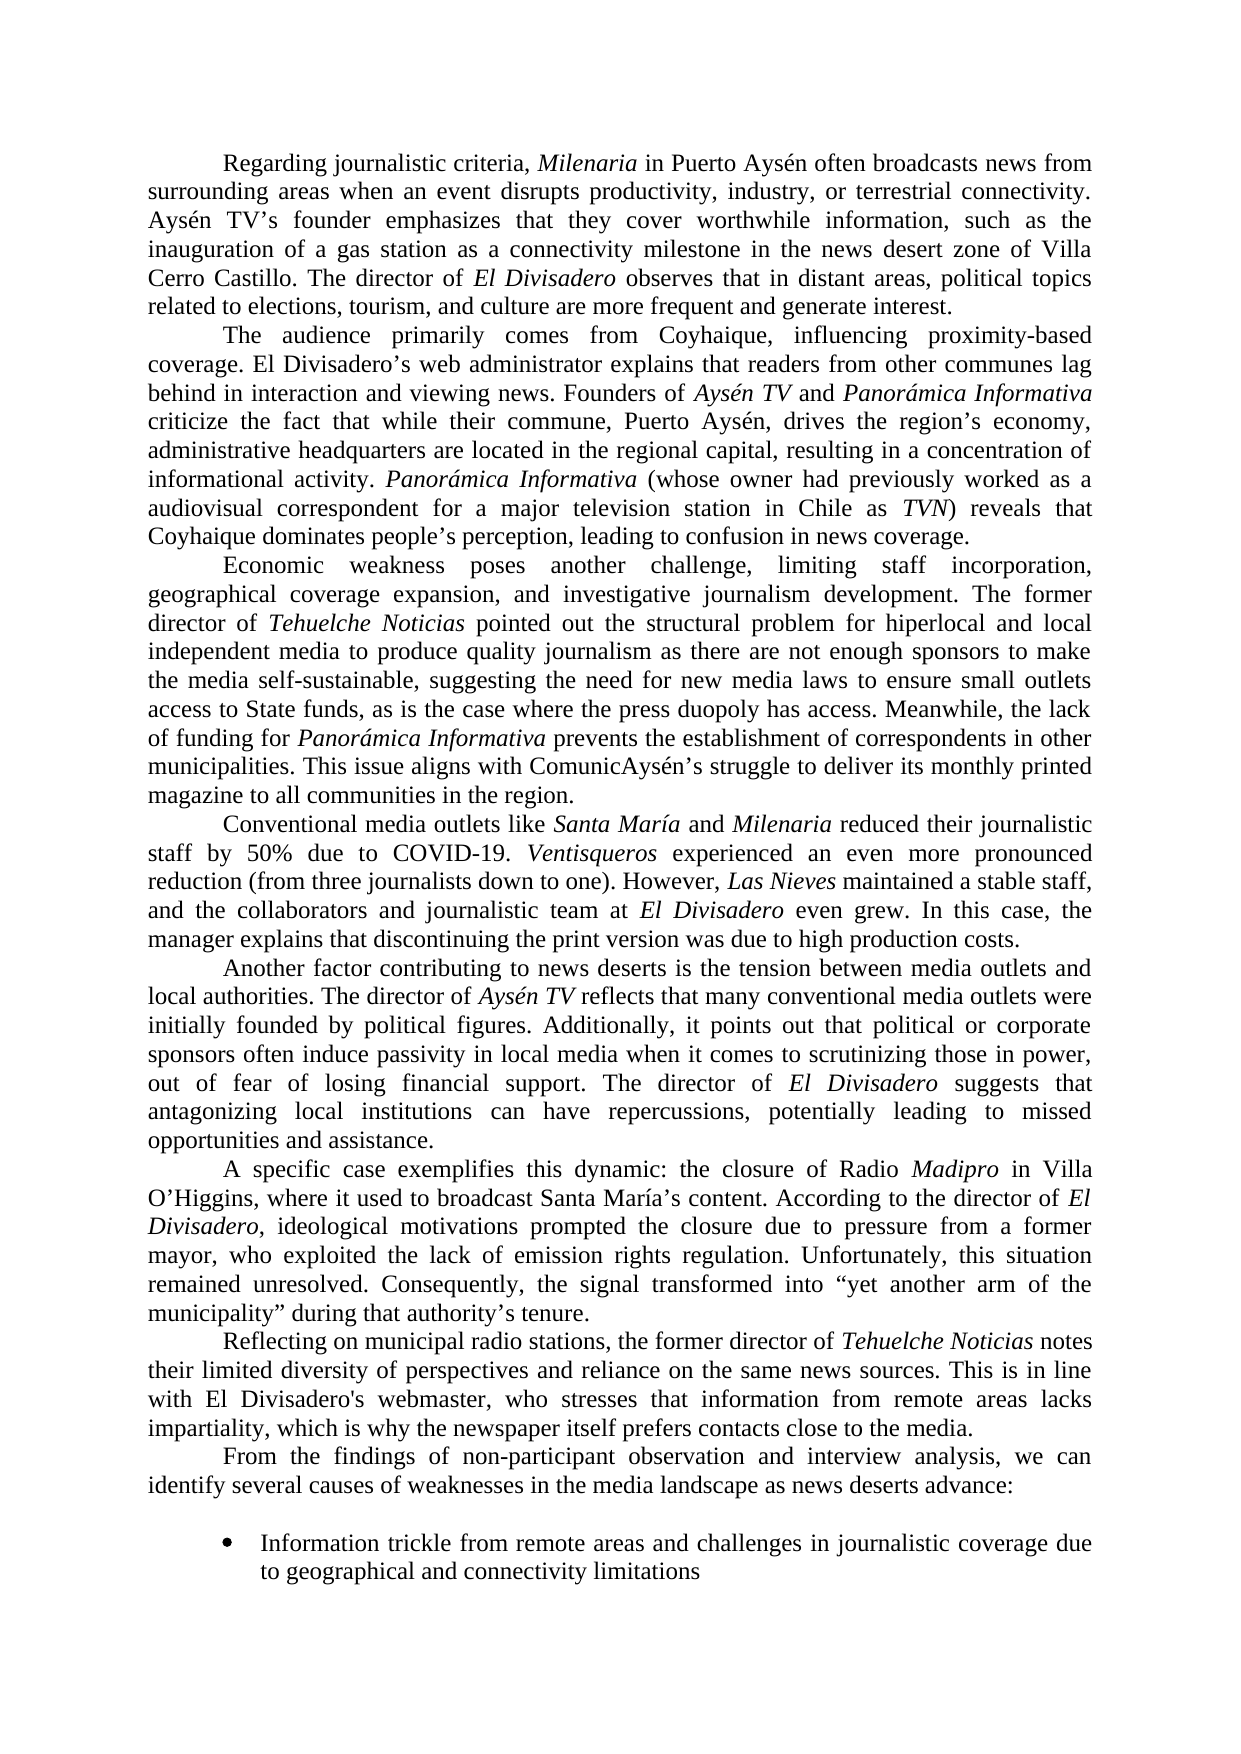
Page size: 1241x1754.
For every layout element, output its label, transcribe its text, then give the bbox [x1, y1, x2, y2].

text Another factor contributing to news deserts is the tension between media outlets and local authorities. The director of Aysén TV reflects that many conventional media outlets were initially founded by political figures. Additionally, it points out that political or corporate sponsors often induce passivity in local media when it comes to scrutinizing those in power, out of fear of losing financial support. The director of El Divisadero suggests that antagonizing local institutions can have repercussions, potentially leading to missed opportunities and assistance. [148, 953, 1093, 1154]
text The audience primarily comes from Coyhaique, influencing proximity-based coverage. El Divisadero’s web administrator explains that readers from other communes lag behind in interaction and viewing news. Founders of Aysén TV and Panorámica Informativa criticize the fact that while their commune, Puerto Aysén, drives the region’s economy, administrative headquarters are located in the regional capital, resulting in a concentration of informational activity. Panorámica Informativa (whose owner had previously worked as a audiovisual correspondent for a major television station in Chile as TVN) reveals that Coyhaique dominates people’s perception, leading to confusion in news coverage. [148, 320, 1093, 550]
text Reflecting on municipal radio stations, the former director of Tehuelche Noticias notes their limited diversity of perspectives and reliance on the same news sources. This is in line with El Divisadero's webmaster, who stresses that information from remote areas lacks impartiality, which is why the newspaper itself prefers contacts close to the media. [148, 1326, 1093, 1441]
text Conventional media outlets like Santa María and Milenaria reduced their journalistic staff by 50% due to COVID-19. Ventisqueros experienced an even more pronounced reduction (from three journalists down to one). However, Las Nieves maintained a stable staff, and the collaborators and journalistic team at El Divisadero even grew. In this case, the manager explains that discontinuing the print version was due to high production costs. [148, 809, 1093, 953]
text Economic weakness poses another challenge, limiting staff incorporation, geographical coverage expansion, and investigative journalism development. The former director of Tehuelche Noticias pointed out the structural problem for hiperlocal and local independent media to produce quality journalism as there are not enough sponsors to make the media self-sustainable, suggesting the need for new media laws to ensure small outlets access to State funds, as is the case where the press duopoly has access. Meanwhile, the lack of funding for Panorámica Informativa prevents the establishment of correspondents in other municipalities. This issue aligns with ComunicAysén’s struggle to deliver its monthly printed magazine to all communities in the region. [148, 550, 1093, 809]
text Regarding journalistic criteria, Milenaria in Puerto Aysén often broadcasts news from surrounding areas when an event disrupts productivity, industry, or terrestrial connectivity. Aysén TV’s founder emphasizes that they cover worthwhile information, such as the inauguration of a gas station as a connectivity milestone in the news desert zone of Villa Cerro Castillo. The director of El Divisadero observes that in distant areas, political topics related to elections, tourism, and culture are more frequent and generate interest. [148, 148, 1093, 320]
text From the findings of non-participant observation and interview analysis, we can identify several causes of weaknesses in the media landscape as news deserts advance: [148, 1441, 1093, 1499]
list Information trickle from remote areas and challenges in journalistic coverage due to geographical and connectivity limitations [223, 1528, 1093, 1585]
text A specific case exemplifies this dynamic: the closure of Radio Madipro in Villa O’Higgins, where it used to broadcast Santa María’s content. According to the director of El Divisadero, ideological motivations prompted the closure due to pressure from a former mayor, who exploited the lack of emission rights regulation. Unfortunately, this situation remained unresolved. Consequently, the signal transformed into “yet another arm of the municipality” during that authority’s tenure. [148, 1154, 1093, 1326]
